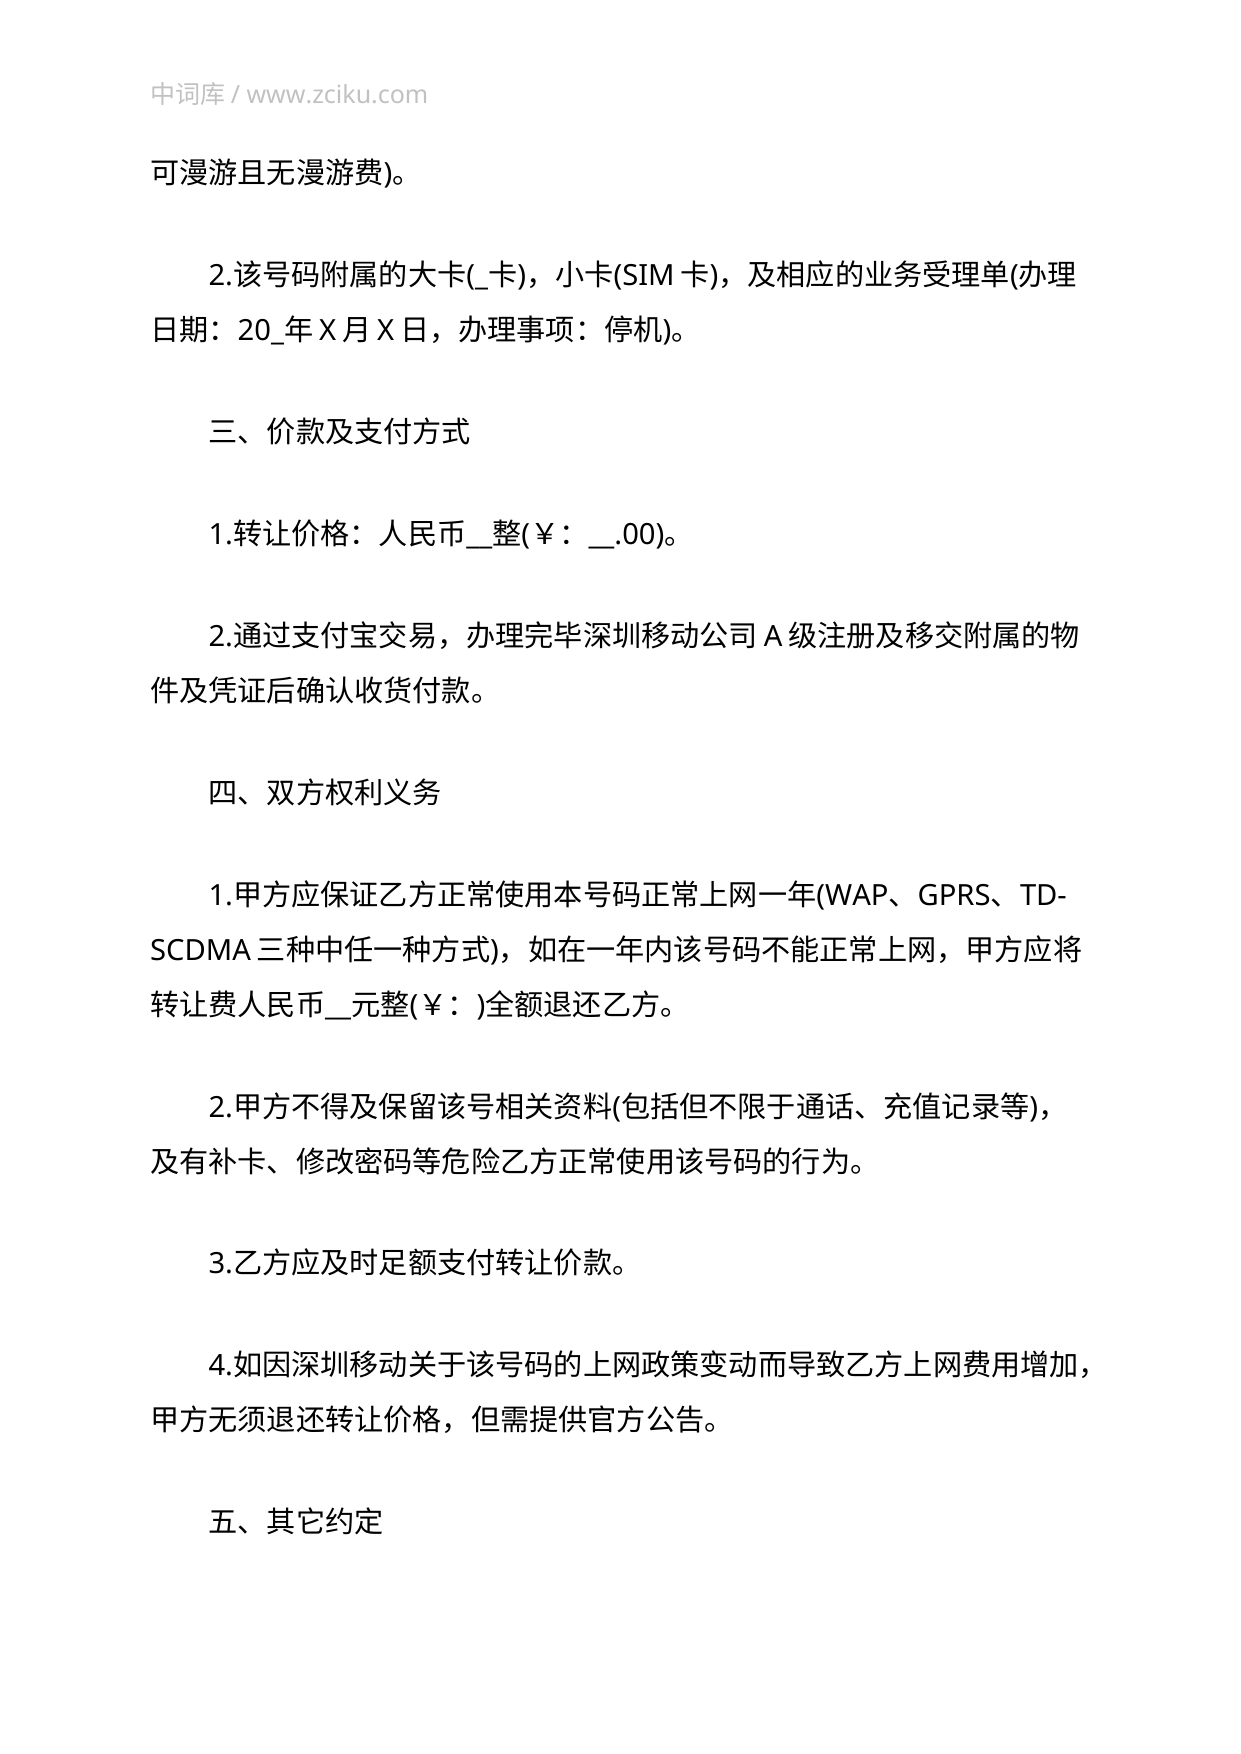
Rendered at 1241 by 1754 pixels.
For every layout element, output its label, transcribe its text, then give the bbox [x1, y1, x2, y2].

text 三、价款及支付方式 [150, 409, 1090, 451]
text 1.转让价格：人民币__整(￥：__.00)。 [150, 511, 1090, 553]
text 4.如因深圳移动关于该号码的上网政策变动而导致乙方上网费用增加，甲方无须退还转让价格，但需提供官方公告。 [150, 1342, 1090, 1439]
text 2.通过支付宝交易，办理完毕深圳移动公司A级注册及移交附属的物件及凭证后确认收货付款。 [150, 613, 1090, 710]
text 2.甲方不得及保留该号相关资料(包括但不限于通话、充值记录等)，及有补卡、修改密码等危险乙方正常使用该号码的行为。 [150, 1083, 1090, 1181]
text 3.乙方应及时足额支付转让价款。 [150, 1240, 1090, 1282]
text 1.甲方应保证乙方正常使用本号码正常上网一年(WAP、GPRS、TD-SCDMA三种中任一种方式)，如在一年内该号码不能正常上网，甲方应将转让费人民币__元整(￥：)全额退还乙方。 [150, 871, 1090, 1024]
text 四、双方权利义务 [150, 769, 1090, 812]
text 2.该号码附属的大卡(_卡)，小卡(SIM卡)，及相应的业务受理单(办理日期：20_年X月X日，办理事项：停机)。 [150, 252, 1090, 349]
text 五、其它约定 [150, 1499, 1090, 1541]
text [150, 150, 1090, 192]
